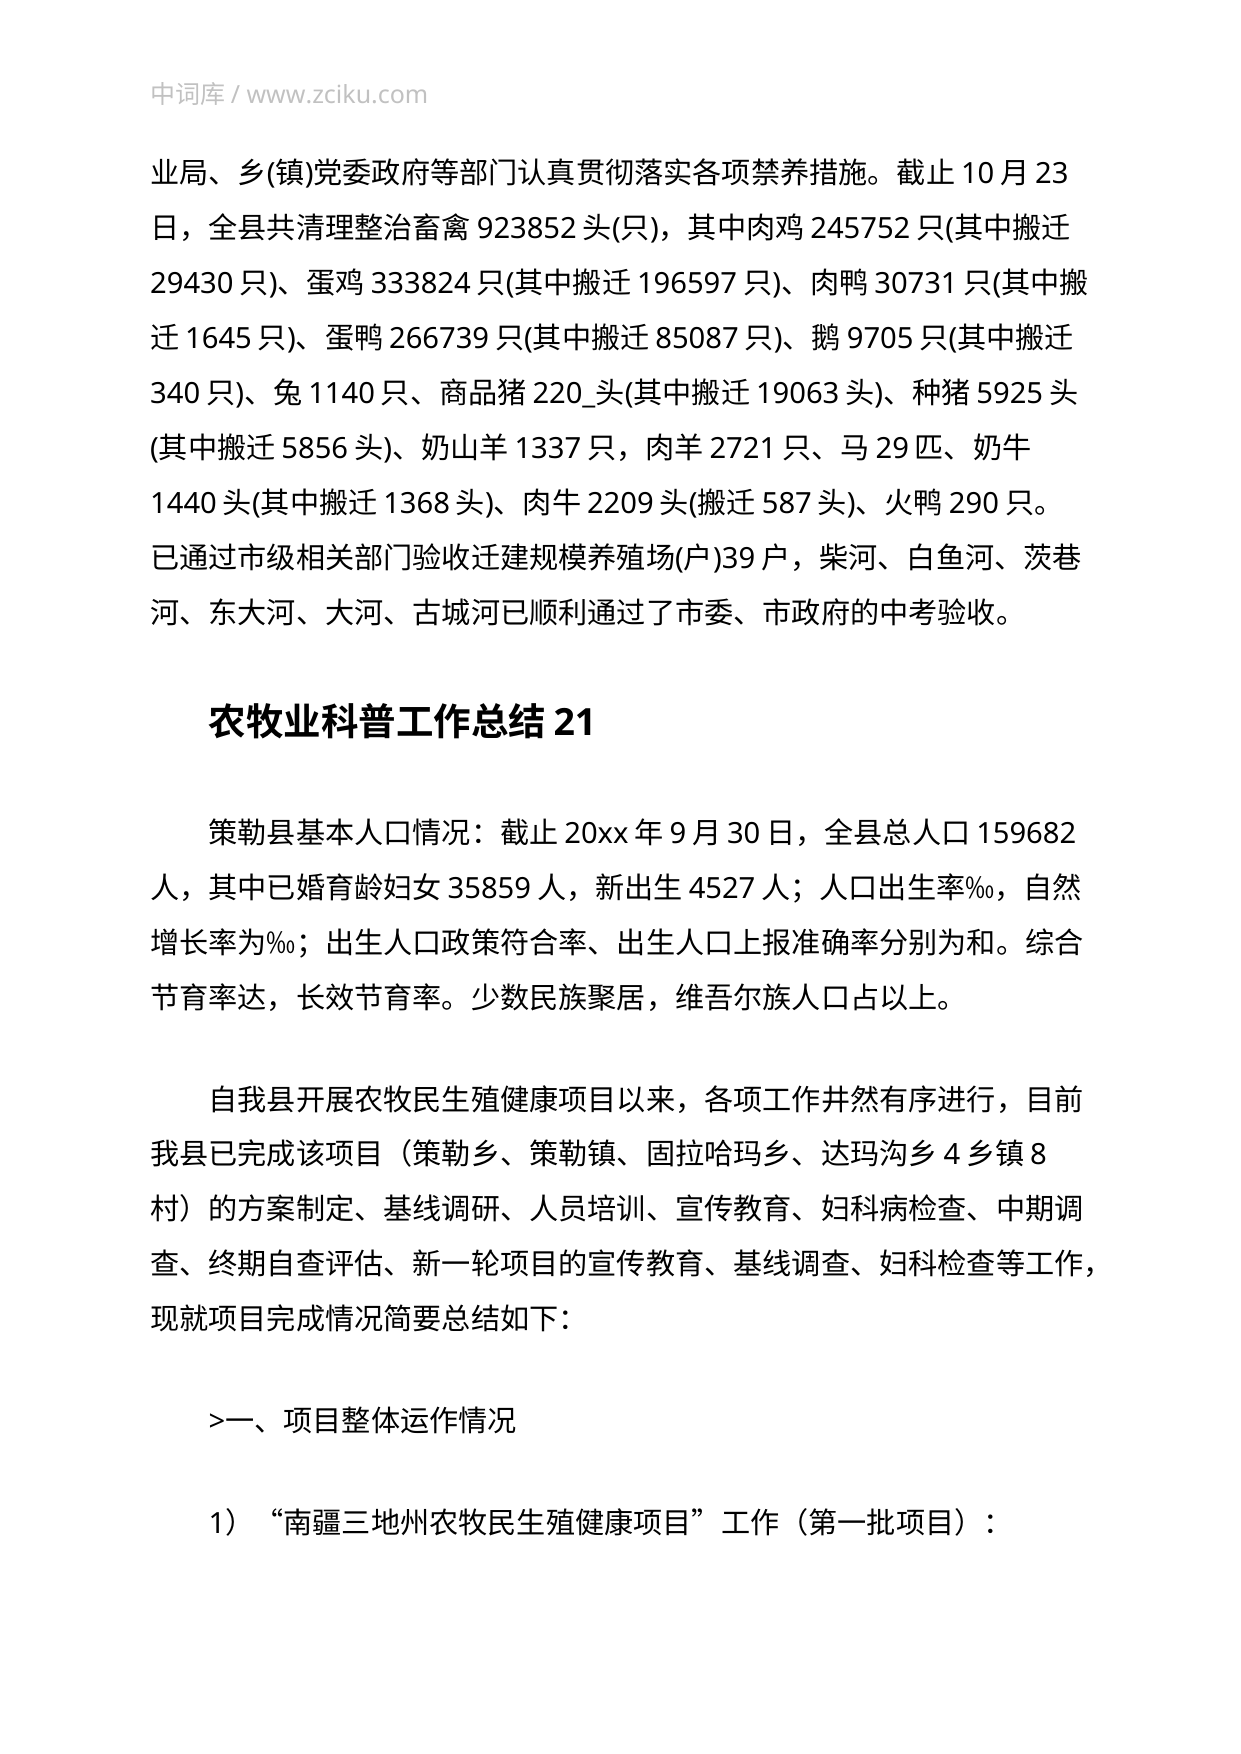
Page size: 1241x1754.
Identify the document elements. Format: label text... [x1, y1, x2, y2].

text 农牧业科普工作总结21 [150, 692, 1090, 746]
text 策勒县基本人口情况：截止20xx年9月30日，全县总人口159682人，其中已婚育龄妇女35859人，新出生4527人；人口出生率‰，自然增长率为‰；出生人口政策符合率、出生人口上报准确率分别为和。综合节育率达，长效节育率。少数民族聚居，维吾尔族人口占以上。 [150, 809, 1090, 1017]
text 1）“南疆三地州农牧民生殖健康项目”工作（第一批项目）： [150, 1499, 1090, 1542]
text >一、项目整体运作情况 [150, 1397, 1090, 1440]
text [150, 150, 1090, 632]
text 自我县开展农牧民生殖健康项目以来，各项工作井然有序进行，目前我县已完成该项目（策勒乡、策勒镇、固拉哈玛乡、达玛沟乡4乡镇8村）的方案制定、基线调研、人员培训、宣传教育、妇科病检查、中期调查、终期自查评估、新一轮项目的宣传教育、基线调查、妇科检查等工作，现就项目完成情况简要总结如下： [150, 1076, 1090, 1338]
